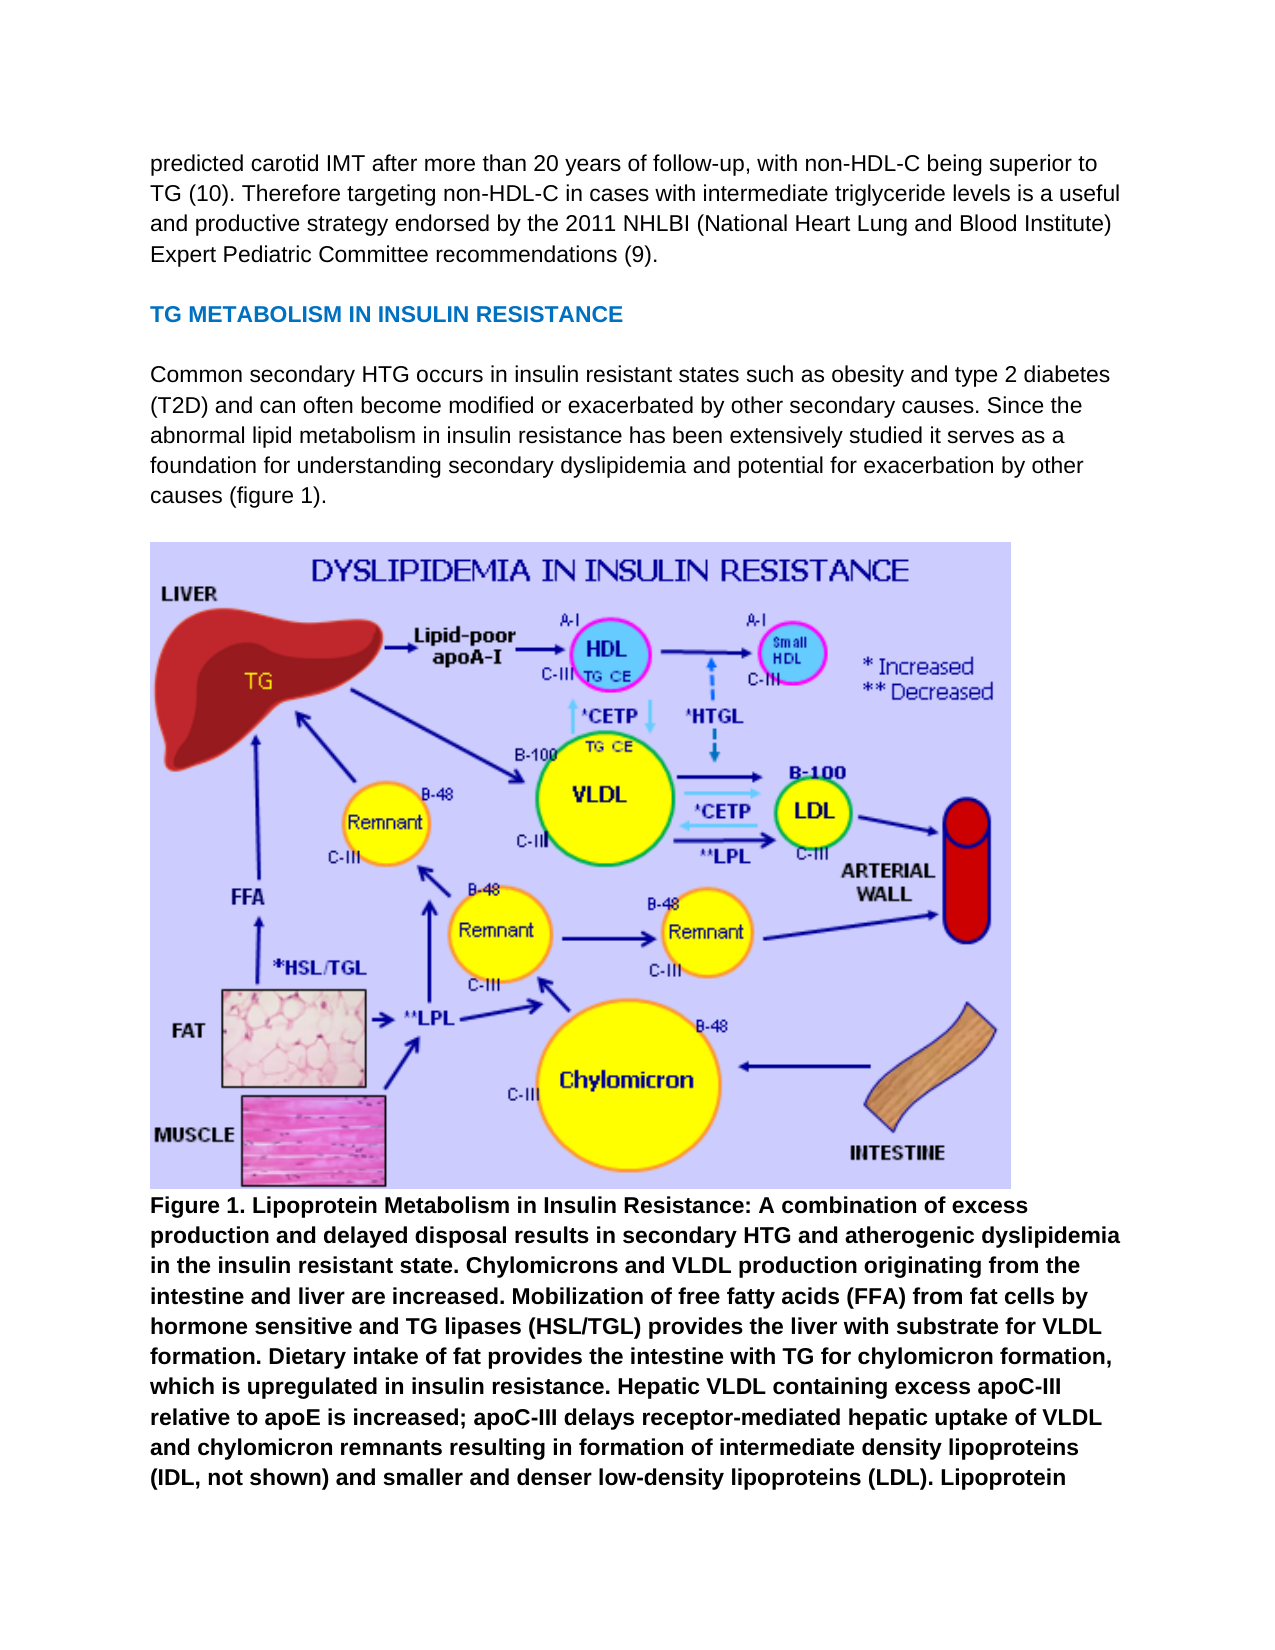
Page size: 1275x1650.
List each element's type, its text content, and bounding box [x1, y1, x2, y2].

text TG Metabolism in Insulin Resistance [150, 301, 1125, 327]
picture [150, 542, 1011, 1189]
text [150, 150, 1125, 267]
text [150, 1192, 1125, 1490]
text Common secondary HTG occurs in insulin resistant states such as obesity and type 2 diabetes (T2D) and can often become modified or exacerbated by other secondary causes. Since the abnormal lipid metabolism in insulin resistance has been extensively studied it serves as a foundation for understanding secondary dyslipidemia and potential for exacerbation by other causes (figure 1). [150, 361, 1125, 509]
